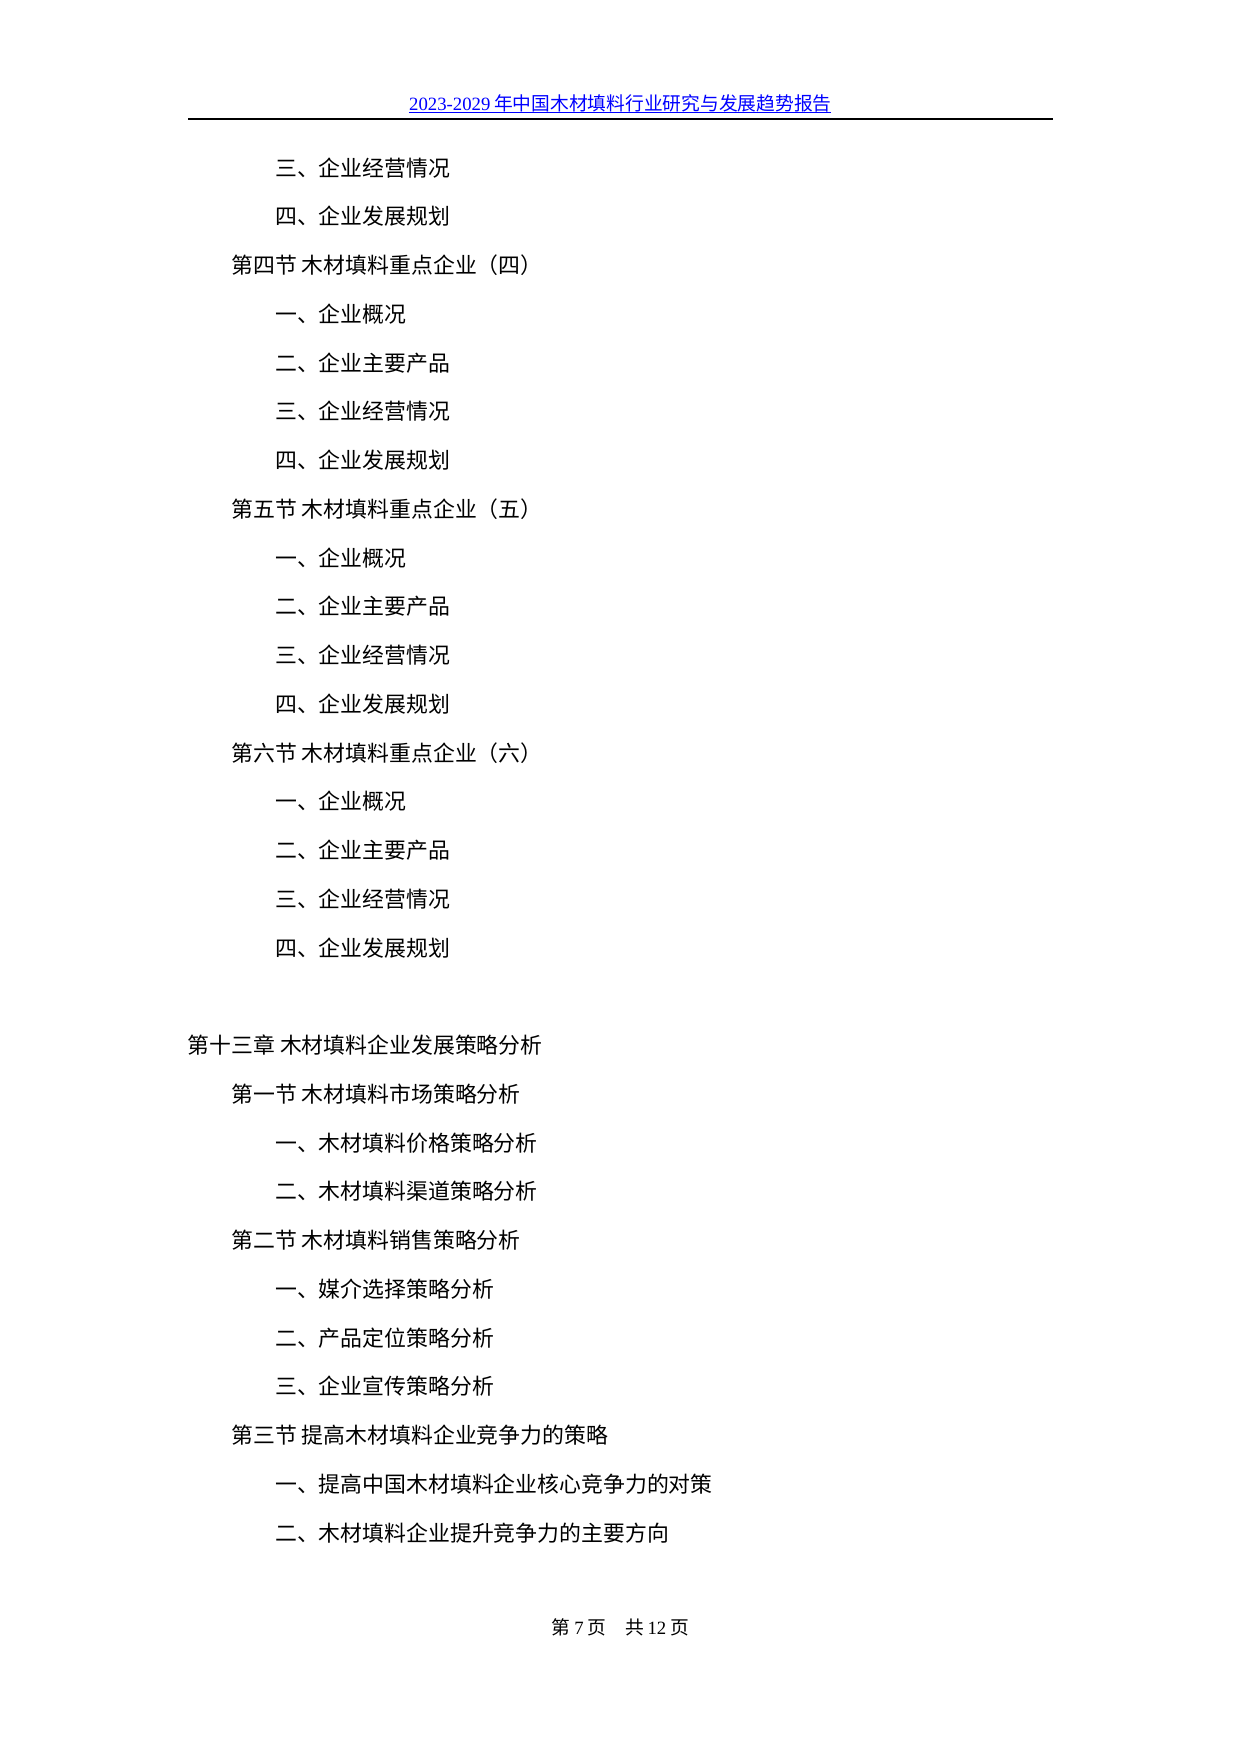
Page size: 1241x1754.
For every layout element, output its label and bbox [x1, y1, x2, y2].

text [187, 150, 1053, 1548]
